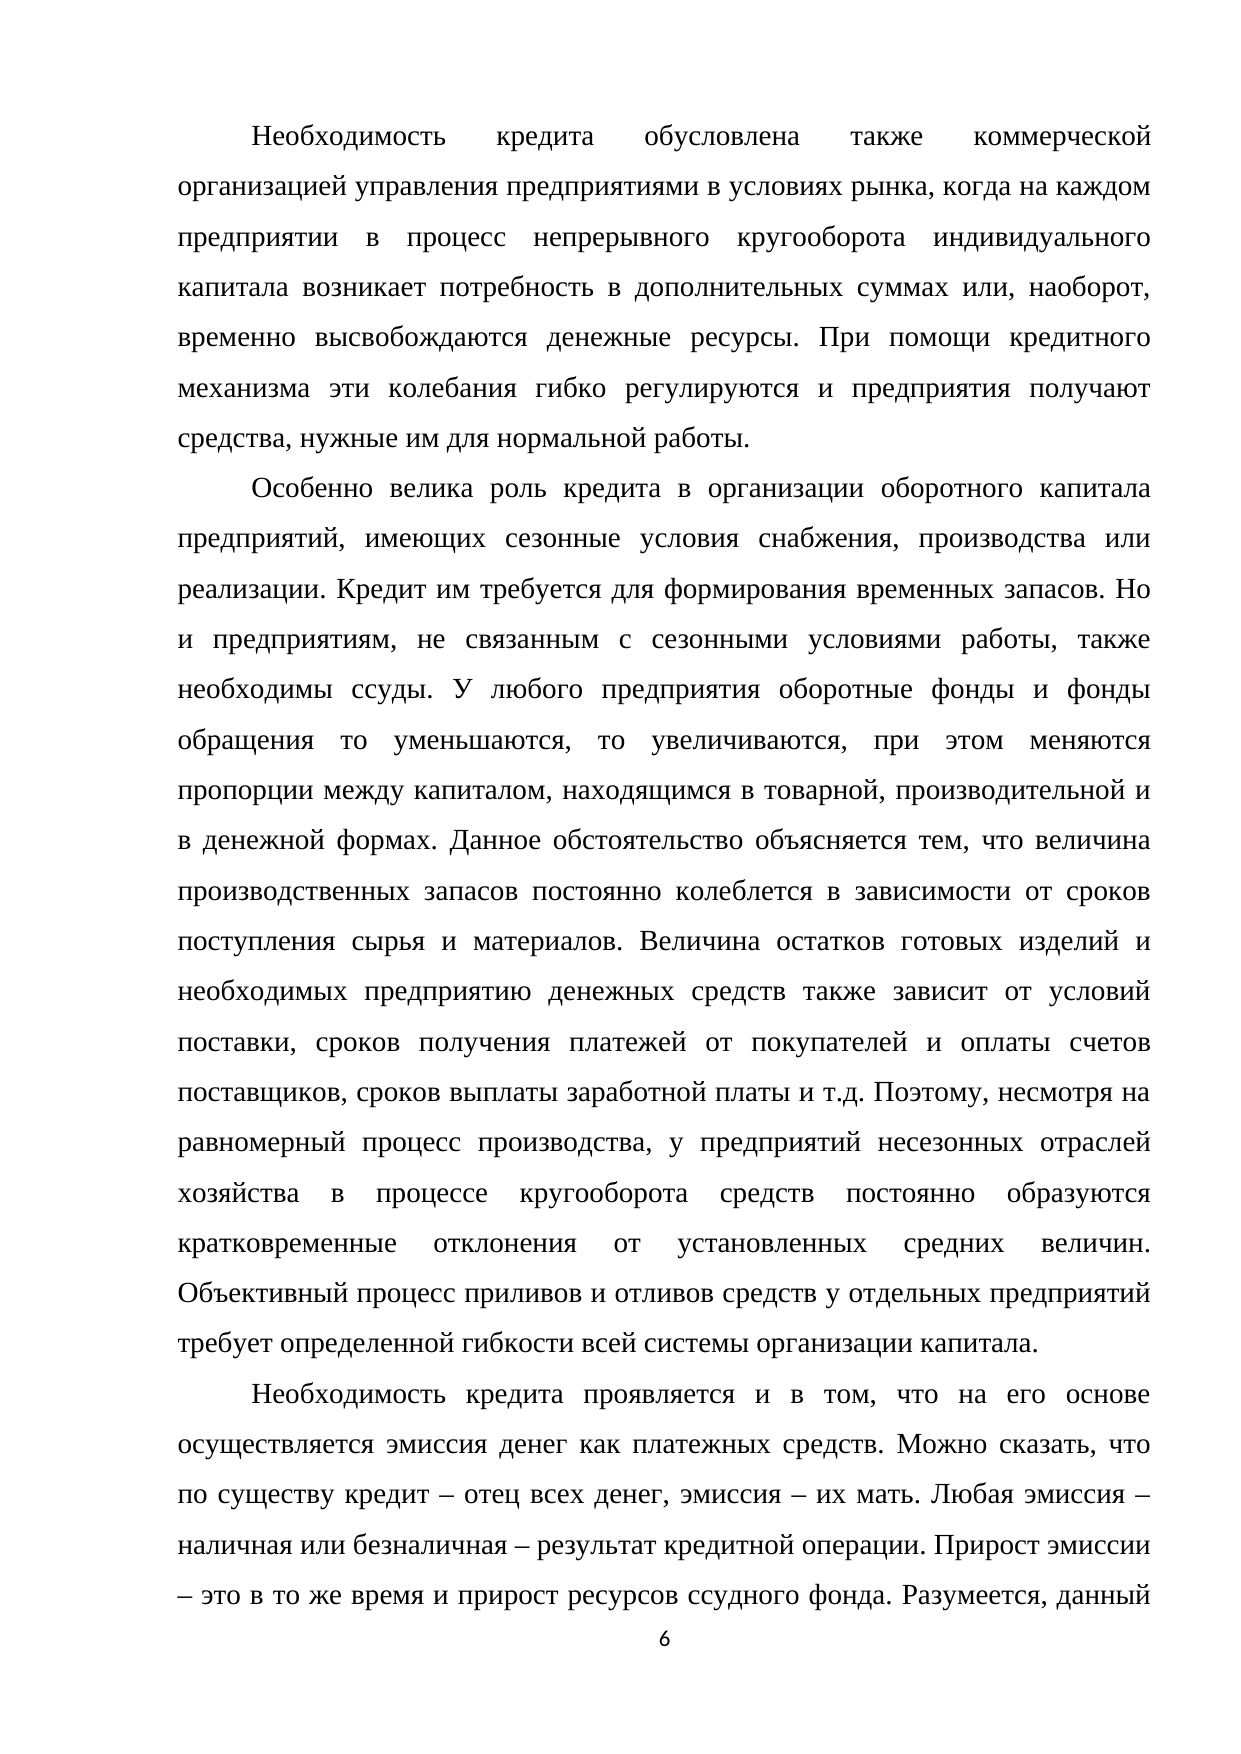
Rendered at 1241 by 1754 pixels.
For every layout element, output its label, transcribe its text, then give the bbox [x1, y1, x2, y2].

text Необходимость кредита обусловлена также коммерческой организацией управления предприятиями в условиях рынка, когда на каждом предприятии в процесс непрерывного кругооборота индивидуального капитала возникает потребность в дополнительных суммах или, наоборот, временно высвобождаются денежные ресурсы. При помощи кредитного механизма эти колебания гибко регулируются и предприятия получают средства, нужные им для нормальной работы. [177, 118, 1152, 453]
text Особенно велика роль кредита в организации оборотного капитала предприятий, имеющих сезонные условия снабжения, производства или реализации. Кредит им требуется для формирования временных запасов. Но и предприятиям, не связанным с сезонными условиями работы, также необходимы ссуды. У любого предприятия оборотные фонды и фонды обращения то уменьшаются, то увеличиваются, при этом меняются пропорции между капиталом, находящимся в товарной, производительной и в денежной формах. Данное обстоятельство объясняется тем, что величина производственных запасов постоянно колеблется в зависимости от сроков поступления сырья и материалов. Величина остатков готовых изделий и необходимых предприятию денежных средств также зависит от условий поставки, сроков получения платежей от покупателей и оплаты счетов поставщиков, сроков выплаты заработной платы и т.д. Поэтому, несмотря на равномерный процесс производства, у предприятий несезонных отраслей хозяйства в процессе кругооборота средств постоянно образуются кратковременные отклонения от установленных средних величин. Объективный процесс приливов и отливов средств у отдельных предприятий требует определенной гибкости всей системы организации капитала. [177, 470, 1152, 1359]
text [177, 1376, 1152, 1611]
